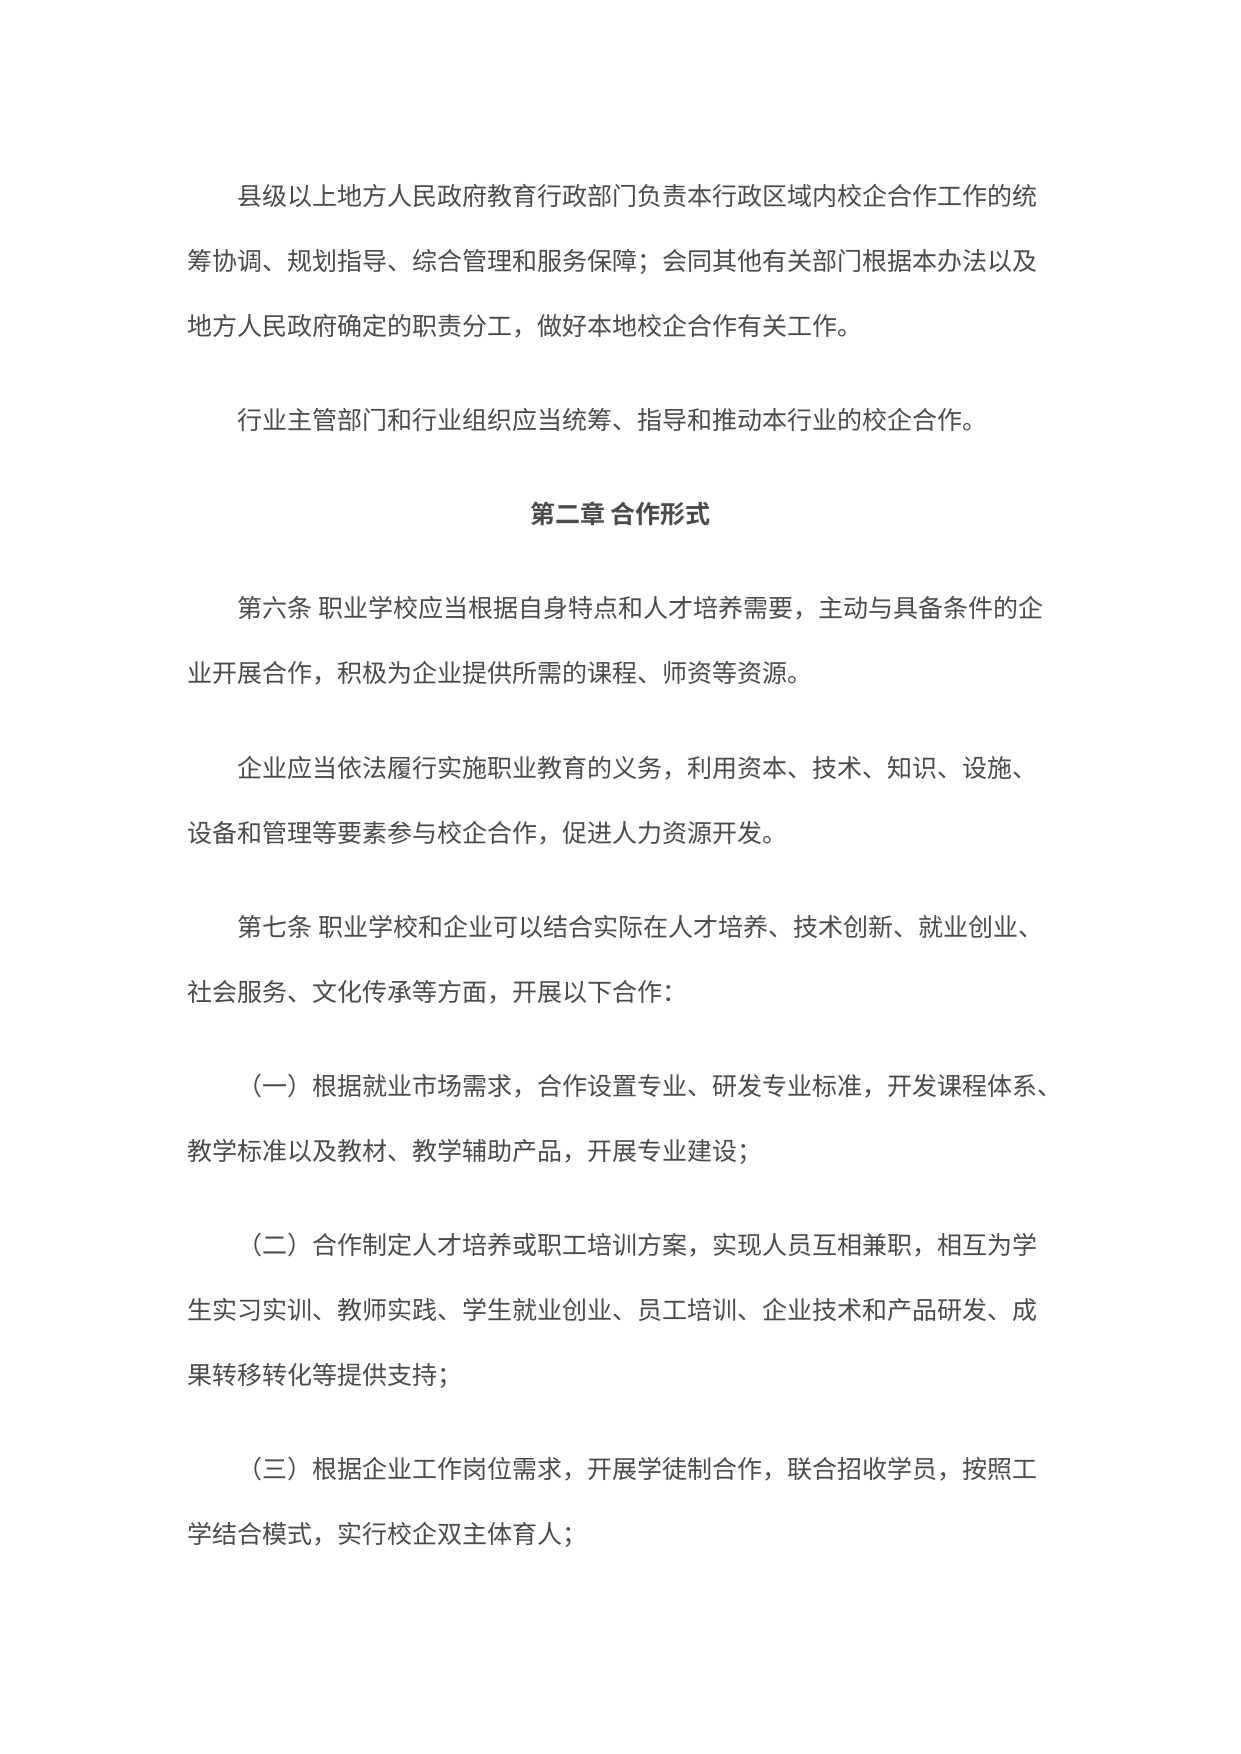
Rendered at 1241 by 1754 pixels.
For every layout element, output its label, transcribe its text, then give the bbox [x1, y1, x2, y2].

text 企业应当依法履行实施职业教育的义务，利用资本、技术、知识、设施、设备和管理等要素参与校企合作，促进人力资源开发。 [187, 734, 1053, 864]
text 第六条 职业学校应当根据自身特点和人才培养需要，主动与具备条件的企业开展合作，积极为企业提供所需的课程、师资等资源。 [187, 574, 1053, 704]
text 县级以上地方人民政府教育行政部门负责本行政区域内校企合作工作的统筹协调、规划指导、综合管理和服务保障；会同其他有关部门根据本办法以及地方人民政府确定的职责分工，做好本地校企合作有关工作。 [187, 162, 1053, 357]
text 行业主管部门和行业组织应当统筹、指导和推动本行业的校企合作。 [187, 386, 1053, 451]
text （一）根据就业市场需求，合作设置专业、研发专业标准，开发课程体系、教学标准以及教材、教学辅助产品，开展专业建设； [187, 1052, 1053, 1182]
text （三）根据企业工作岗位需求，开展学徒制合作，联合招收学员，按照工学结合模式，实行校企双主体育人； [187, 1435, 1053, 1565]
text 第七条 职业学校和企业可以结合实际在人才培养、技术创新、就业创业、社会服务、文化传承等方面，开展以下合作： [187, 893, 1053, 1023]
text 第二章 合作形式 [187, 480, 1053, 545]
text （二）合作制定人才培养或职工培训方案，实现人员互相兼职，相互为学生实习实训、教师实践、学生就业创业、员工培训、企业技术和产品研发、成果转移转化等提供支持； [187, 1211, 1053, 1406]
